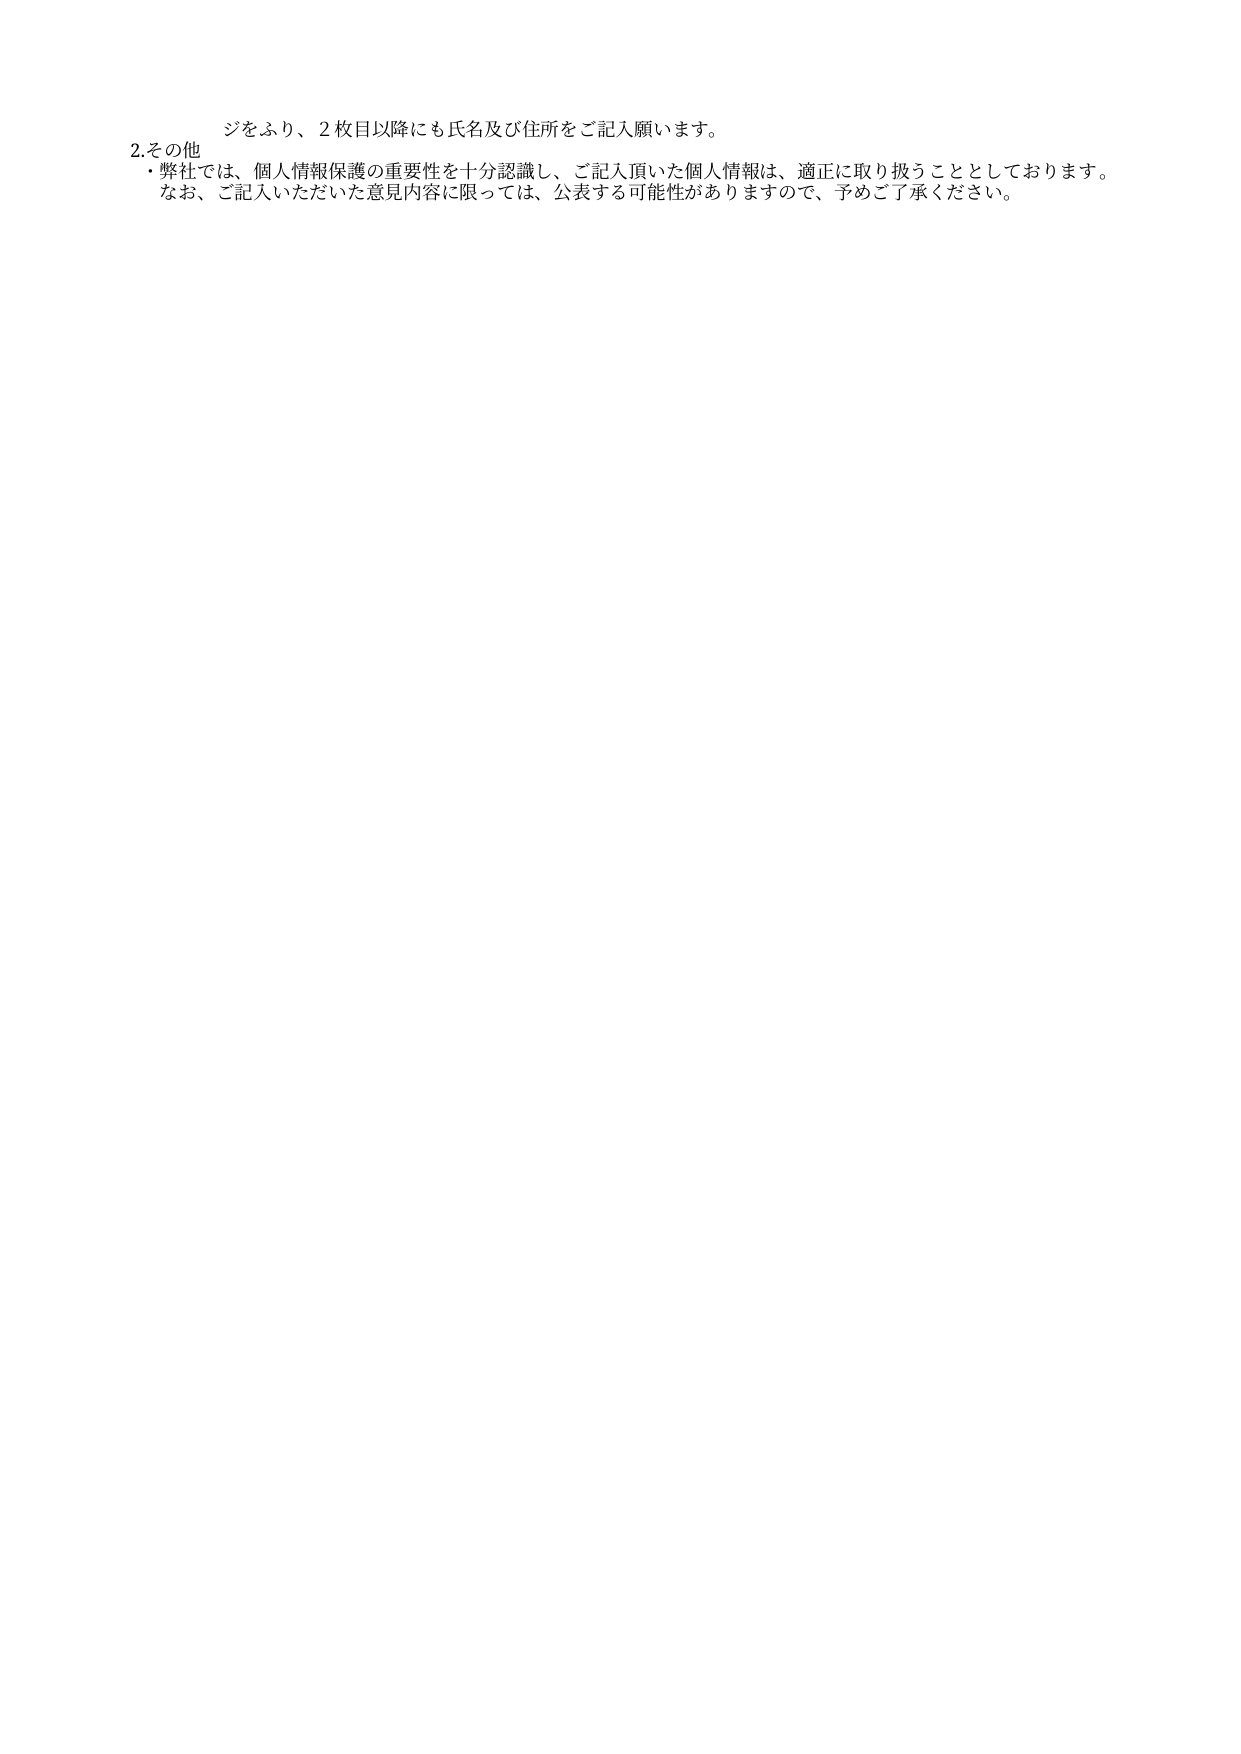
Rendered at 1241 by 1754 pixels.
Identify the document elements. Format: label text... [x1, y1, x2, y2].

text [222, 118, 1099, 141]
text 2.その他 [130, 141, 1110, 162]
text ・弊社では、個人情報保護の重要性を十分認識し、ご記入頂いた個人情報は、適正に取り扱うこととしております。なお、ご記入いただいた意見内容に限っては、公表する可能性がありますので、予めご了承ください。 [141, 162, 1099, 204]
